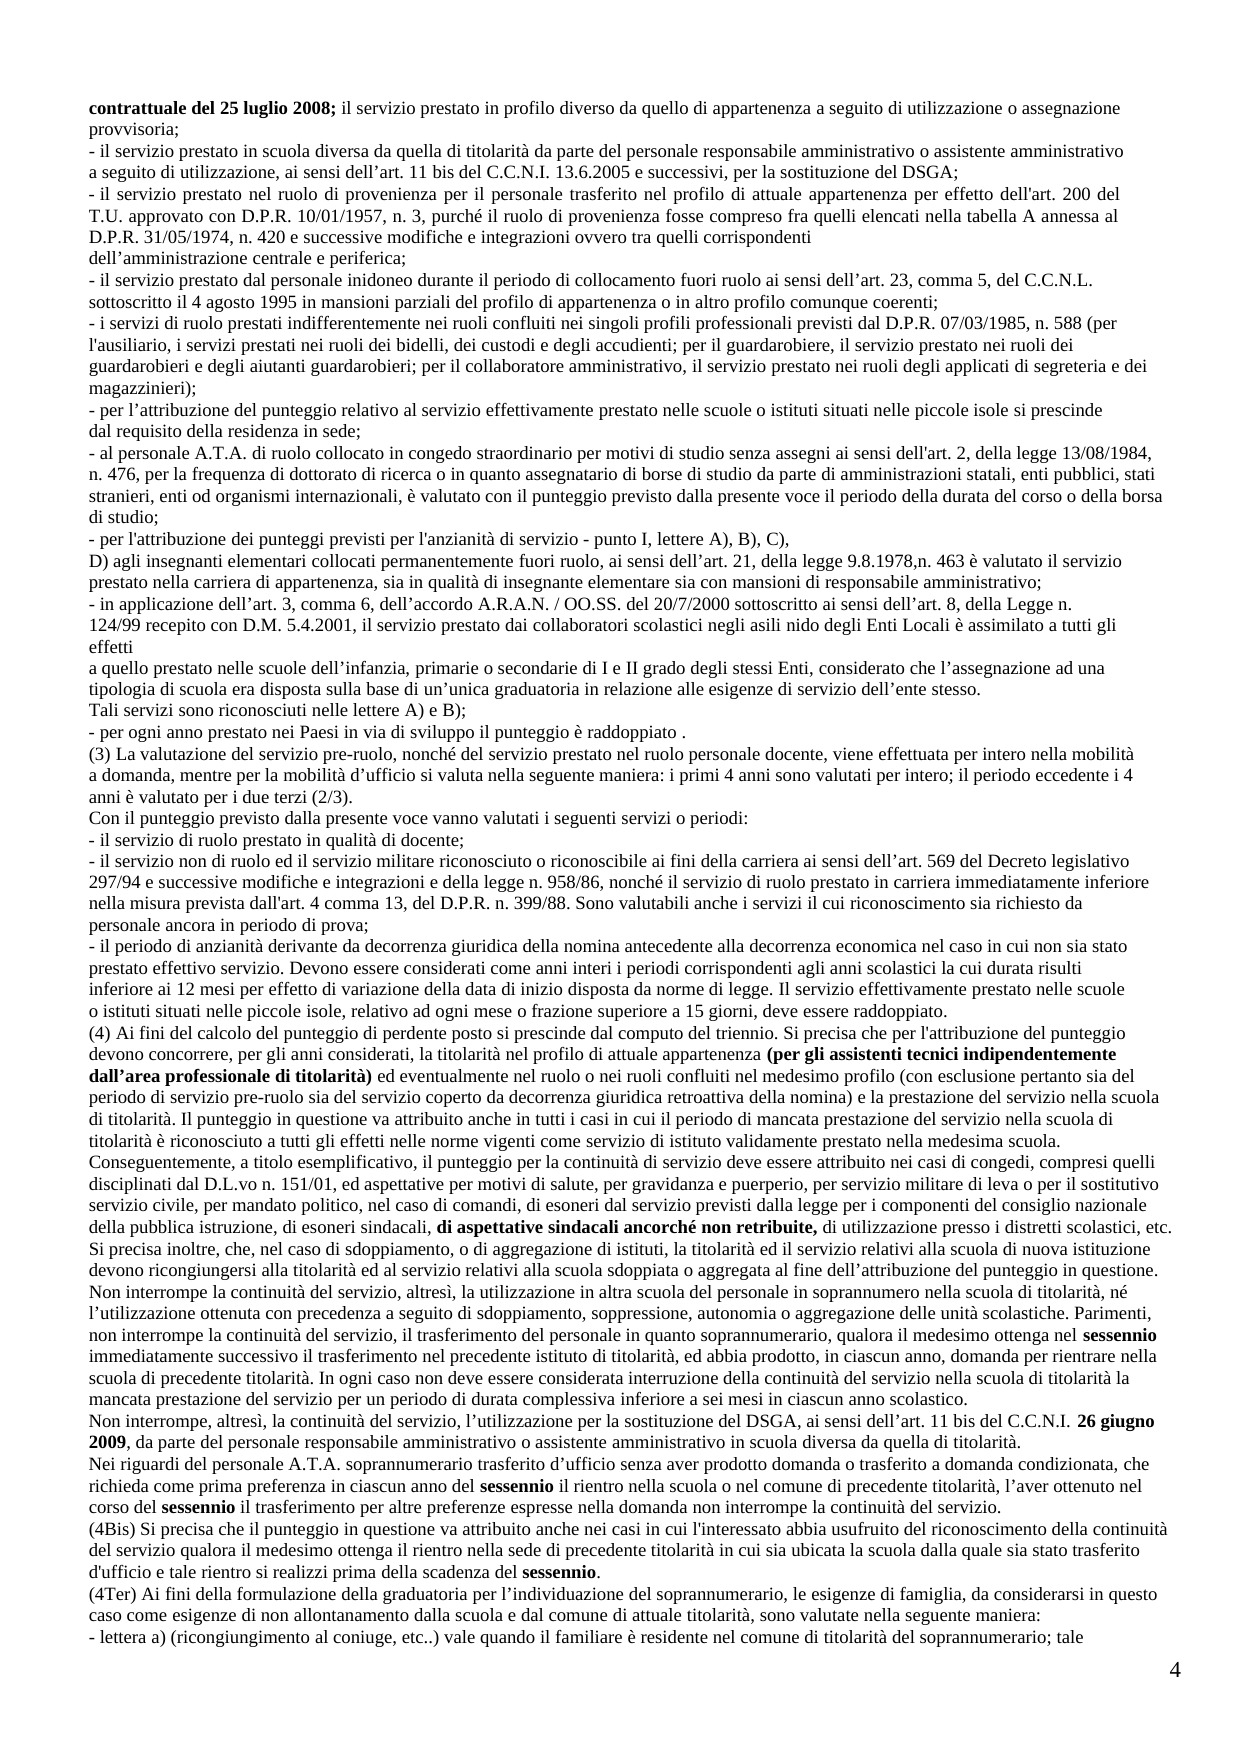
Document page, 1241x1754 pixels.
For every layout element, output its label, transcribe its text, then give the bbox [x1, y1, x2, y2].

text Tali servizi sono riconosciuti nelle lettere A) e B); [88, 699, 1196, 721]
text Nei riguardi del personale A.T.A. soprannumerario trasferito d’ufficio senza aver prodotto domanda o trasferito a domanda condizionata, che richieda come prima preferenza in ciascun anno del sessennio il rientro nella scuola o nel comune di precedente titolarità, l’aver ottenuto nel corso del sessennio il trasferimento per altre preferenze espresse nella domanda non interrompe la continuità del servizio. [88, 1453, 1162, 1518]
text Con il punteggio previsto dalla presente voce vanno valutati i seguenti servizi o periodi: [88, 807, 1196, 828]
list in applicazione dell’art. 3, comma 6, dell’accordo A.R.A.N. / OO.SS. del 20/7/2000 sottoscritto ai sensi dell’art. 8, della Legge n. 124/99 recepito con D.M. 5.4.2001, il servizio prestato dai collaboratori scolastici negli asili nido degli Enti Locali è assimilato a tutti gli effetti [88, 593, 1128, 657]
list il servizio prestato dal personale inidoneo durante il periodo di collocamento fuori ruolo ai sensi dell’art. 23, comma 5, del C.C.N.L. sottoscritto il 4 agosto 1995 in mansioni parziali del profilo di appartenenza o in altro profilo comunque coerenti; [88, 269, 1179, 312]
text contrattuale del 25 luglio 2008; il servizio prestato in profilo diverso da quello di appartenenza a seguito di utilizzazione o assegnazione provvisoria; [88, 98, 1196, 140]
list per ogni anno prestato nei Paesi in via di sviluppo il punteggio è raddoppiato . [88, 721, 1196, 742]
text (4Bis) Si precisa che il punteggio in questione va attribuito anche nei casi in cui l'interessato abbia usufruito del riconoscimento della continuità del servizio qualora il medesimo ottenga il rientro nella sede di precedente titolarità in cui sia ubicata la scuola dalla quale sia stato trasferito d'ufficio e tale rientro si realizzi prima della scadenza del sessennio. [88, 1518, 1174, 1582]
text (4Ter) Ai fini della formulazione della graduatoria per l’individuazione del soprannumerario, le esigenze di famiglia, da considerarsi in questo caso come esigenze di non allontanamento dalla scuola e dal comune di attuale titolarità, sono valutate nella seguente maniera: [88, 1582, 1162, 1626]
list il servizio prestato in scuola diversa da quella di titolarità da parte del personale responsabile amministrativo o assistente amministrativo a seguito di utilizzazione, ai sensi dell’art. 11 bis del C.C.N.I. 13.6.2005 e successivi, per la sostituzione del DSGA; [88, 140, 1135, 183]
text dell’amministrazione centrale e periferica; [88, 248, 1196, 269]
list La valutazione del servizio pre-ruolo, nonché del servizio prestato nel ruolo personale docente, viene effettuata per intero nella mobilità a domanda, mentre per la mobilità d’ufficio si valuta nella seguente maniera: i primi 4 anni sono valutati per intero; il periodo eccedente i 4 anni è valutato per i due terzi (2/3). [88, 742, 1146, 807]
list i servizi di ruolo prestati indifferentemente nei ruoli confluiti nei singoli profili professionali previsti dal D.P.R. 07/03/1985, n. 588 (per l'ausiliario, i servizi prestati nei ruoli dei bidelli, dei custodi e degli accudienti; per il guardarobiere, il servizio prestato nei ruoli dei guardarobieri e degli aiutanti guardarobieri; per il collaboratore amministrativo, il servizio prestato nei ruoli degli applicati di segreteria e dei magazzinieri); [88, 312, 1178, 398]
list per l’attribuzione del punteggio relativo al servizio effettivamente prestato nelle scuole o istituti situati nelle piccole isole si prescinde dal requisito della residenza in sede; [88, 398, 1129, 442]
text Conseguentemente, a titolo esemplificativo, il punteggio per la continuità di servizio deve essere attribuito nei casi di congedi, compresi quelli disciplinati dal D.L.vo n. 151/01, ed aspettative per motivi di salute, per gravidanza e puerperio, per servizio militare di leva o per il sostitutivo servizio civile, per mandato politico, nel caso di comandi, di esoneri dal servizio previsti dalla legge per i componenti del consiglio nazionale della pubblica istruzione, di esoneri sindacali, di aspettative sindacali ancorché non retribuite, di utilizzazione presso i distretti scolastici, etc. Si precisa inoltre, che, nel caso di sdoppiamento, o di aggregazione di istituti, la titolarità ed il servizio relativi alla scuola di nuova istituzione devono ricongiungersi alla titolarità ed al servizio relativi alla scuola sdoppiata o aggregata al fine dell’attribuzione del punteggio in questione. Non interrompe la continuità del servizio, altresì, la utilizzazione in altra scuola del personale in soprannumero nella scuola di titolarità, né l’utilizzazione ottenuta con precedenza a seguito di sdoppiamento, soppressione, autonomia o aggregazione delle unità scolastiche. Parimenti, non interrompe la continuità del servizio, il trasferimento del personale in quanto soprannumerario, qualora il medesimo ottenga nel sessennio immediatamente successivo il trasferimento nel precedente istituto di titolarità, ed abbia prodotto, in ciascun anno, domanda per rientrare nella scuola di precedente titolarità. In ogni caso non deve essere considerata interruzione della continuità del servizio nella scuola di titolarità la mancata prestazione del servizio per un periodo di durata complessiva inferiore a sei mesi in ciascun anno scolastico. [88, 1151, 1174, 1410]
list il servizio di ruolo prestato in qualità di docente; [88, 829, 1196, 850]
text Non interrompe, altresì, la continuità del servizio, l’utilizzazione per la sostituzione del DSGA, ai sensi dell’art. 11 bis del C.C.N.I. 26 giugno 2009, da parte del personale responsabile amministrativo o assistente amministrativo in scuola diversa da quella di titolarità. [88, 1410, 1156, 1453]
list il servizio prestato nel ruolo di provenienza per il personale trasferito nel profilo di attuale appartenenza per effetto dell'art. 200 del T.U. approvato con D.P.R. 10/01/1957, n. 3, purché il ruolo di provenienza fosse compreso fra quelli elencati nella tabella A annessa al D.P.R. 31/05/1974, n. 420 e successive modifiche e integrazioni ovvero tra quelli corrispondenti [88, 183, 1120, 248]
text a quello prestato nelle scuole dell’infanzia, primarie o secondarie di I e II grado degli stessi Enti, considerato che l’assegnazione ad una tipologia di scuola era disposta sulla base di un’unica graduatoria in relazione alle esigenze di servizio dell’ente stesso. [88, 657, 1174, 699]
list Ai fini del calcolo del punteggio di perdente posto si prescinde dal computo del triennio. Si precisa che per l'attribuzione del punteggio devono concorrere, per gli anni considerati, la titolarità nel profilo di attuale appartenenza (per gli assistenti tecnici indipendentemente dall’area professionale di titolarità) ed eventualmente nel ruolo o nei ruoli confluiti nel medesimo profilo (con esclusione pertanto sia del periodo di servizio pre-ruolo sia del servizio coperto da decorrenza giuridica retroattiva della nomina) e la prestazione del servizio nella scuola di titolarità. Il punteggio in questione va attribuito anche in tutti i casi in cui il periodo di mancata prestazione del servizio nella scuola di titolarità è riconosciuto a tutti gli effetti nelle norme vigenti come servizio di istituto validamente prestato nella medesima scuola. [88, 1022, 1177, 1151]
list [88, 1626, 1162, 1647]
list il servizio non di ruolo ed il servizio militare riconosciuto o riconoscibile ai fini della carriera ai sensi dell’art. 569 del Decreto legislativo 297/94 e successive modifiche e integrazioni e della legge n. 958/86, nonché il servizio di ruolo prestato in carriera immediatamente inferiore nella misura prevista dall'art. 4 comma 13, del D.P.R. n. 399/88. Sono valutabili anche i servizi il cui riconoscimento sia richiesto da personale ancora in periodo di prova; [88, 851, 1158, 935]
list per l'attribuzione dei punteggi previsti per l'anzianità di servizio - punto I, lettere A), B), C), [88, 528, 1196, 549]
list al personale A.T.A. di ruolo collocato in congedo straordinario per motivi di studio senza assegni ai sensi dell'art. 2, della legge 13/08/1984, n. 476, per la frequenza di dottorato di ricerca o in quanto assegnatario di borse di studio da parte di amministrazioni statali, enti pubblici, stati stranieri, enti od organismi internazionali, è valutato con il punteggio previsto dalla presente voce il periodo della durata del corso o della borsa di studio; [88, 442, 1169, 528]
text D) agli insegnanti elementari collocati permanentemente fuori ruolo, ai sensi dell’art. 21, della legge 9.8.1978,n. 463 è valutato il servizio prestato nella carriera di appartenenza, sia in qualità di insegnante elementare sia con mansioni di responsabile amministrativo; [88, 549, 1162, 593]
list il periodo di anzianità derivante da decorrenza giuridica della nomina antecedente alla decorrenza economica nel caso in cui non sia stato prestato effettivo servizio. Devono essere considerati come anni interi i periodi corrispondenti agli anni scolastici la cui durata risulti inferiore ai 12 mesi per effetto di variazione della data di inizio disposta da norme di legge. Il servizio effettivamente prestato nelle scuole o istituti situati nelle piccole isole, relativo ad ogni mese o frazione superiore a 15 giorni, deve essere raddoppiato. [88, 935, 1137, 1021]
